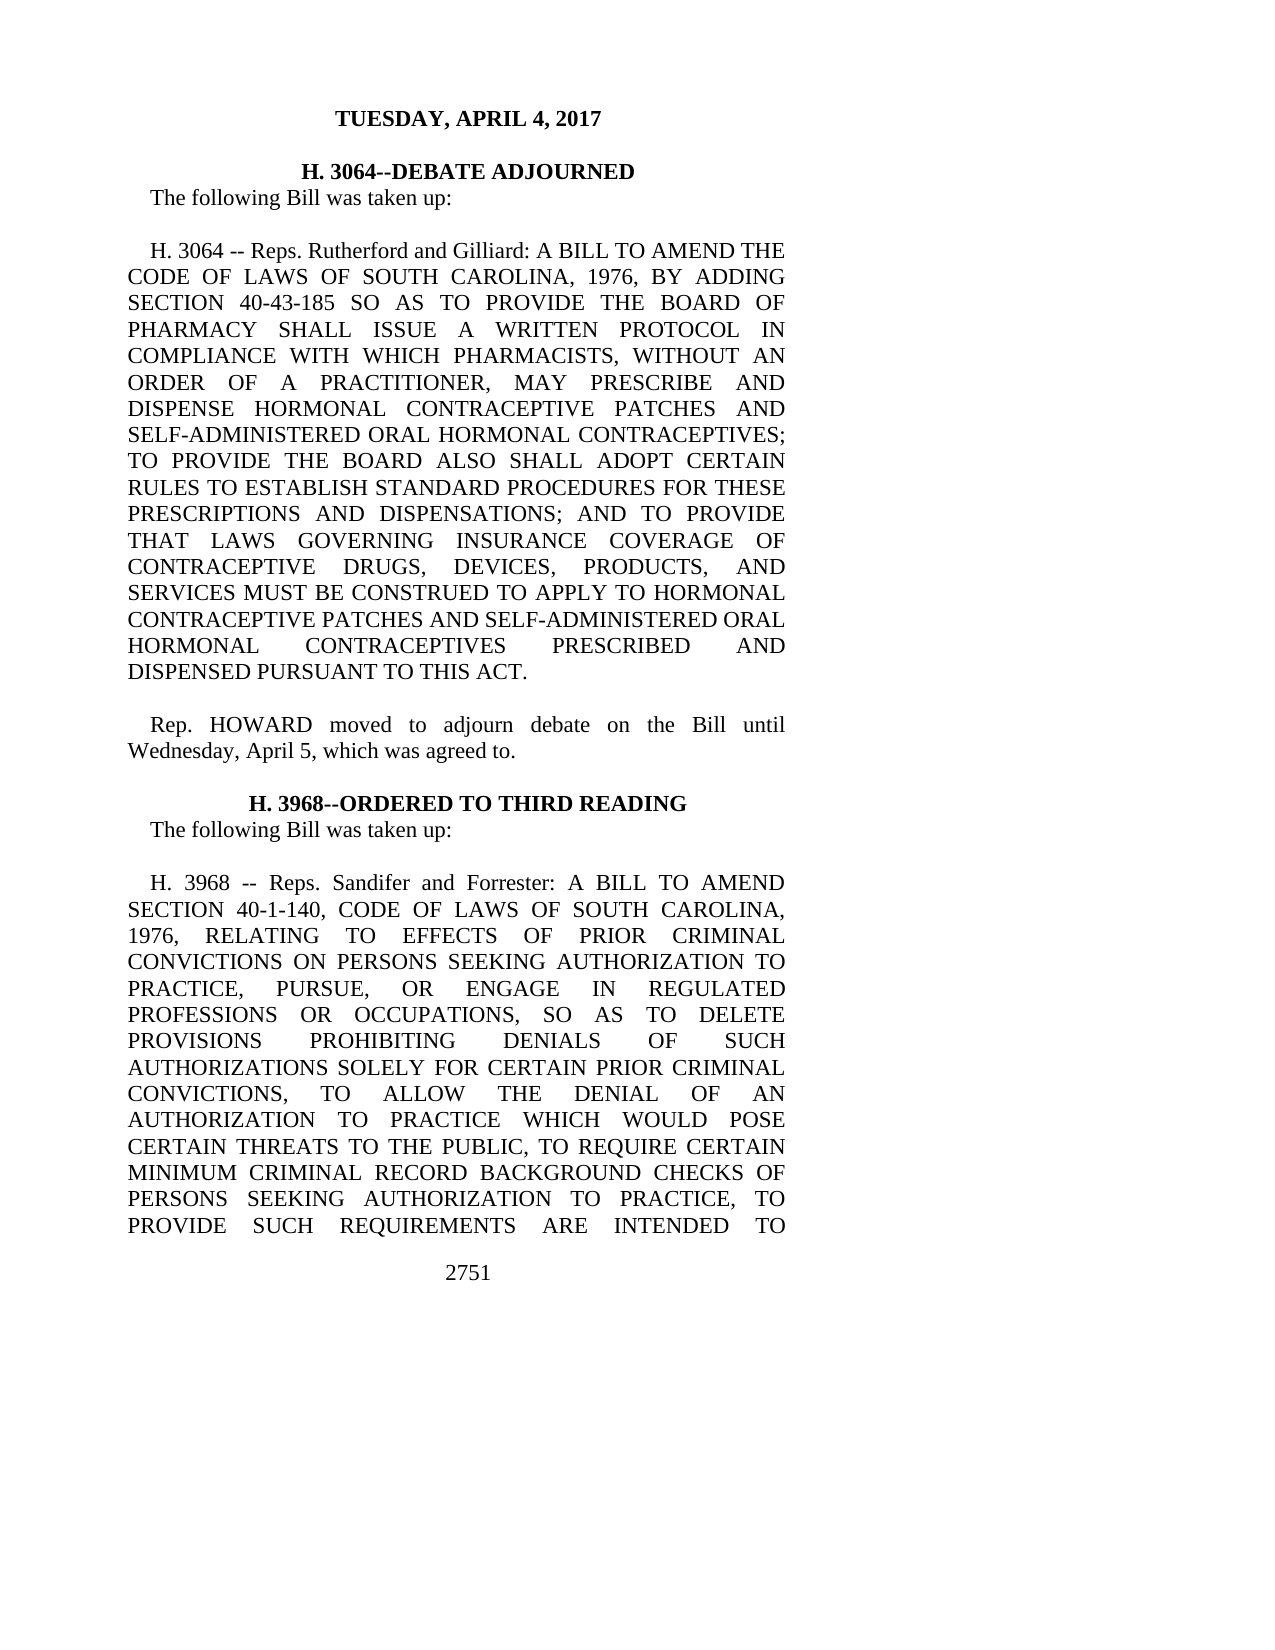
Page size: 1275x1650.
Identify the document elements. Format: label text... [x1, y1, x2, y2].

text The following Bill was taken up: [127, 817, 786, 843]
text H. 3064--DEBATE ADJOURNED [127, 158, 786, 184]
text Rep. HOWARD moved to adjourn debate on the Bill until Wednesday, April 5, which was agreed to. [127, 711, 786, 764]
text H. 3064 -- Reps. Rutherford and Gilliard: A BILL TO AMEND THE CODE OF LAWS OF SOUTH CAROLINA, 1976, BY ADDING SECTION 40-43-185 SO AS TO PROVIDE THE BOARD OF PHARMACY SHALL ISSUE A WRITTEN PROTOCOL IN COMPLIANCE WITH WHICH PHARMACISTS, WITHOUT AN ORDER OF A PRACTITIONER, MAY PRESCRIBE AND DISPENSE HORMONAL CONTRACEPTIVE PATCHES AND SELF-ADMINISTERED ORAL HORMONAL CONTRACEPTIVES; TO PROVIDE THE BOARD ALSO SHALL ADOPT CERTAIN RULES TO ESTABLISH STANDARD PROCEDURES FOR THESE PRESCRIPTIONS AND DISPENSATIONS; AND TO PROVIDE THAT LAWS GOVERNING INSURANCE COVERAGE OF CONTRACEPTIVE DRUGS, DEVICES, PRODUCTS, AND SERVICES MUST BE CONSTRUED TO APPLY TO HORMONAL CONTRACEPTIVE PATCHES AND SELF-ADMINISTERED ORAL HORMONAL CONTRACEPTIVES PRESCRIBED AND DISPENSED PURSUANT TO THIS ACT. [127, 237, 786, 685]
text H. 3968--ORDERED TO THIRD READING [127, 790, 786, 817]
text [127, 869, 786, 1238]
text The following Bill was taken up: [127, 184, 786, 210]
